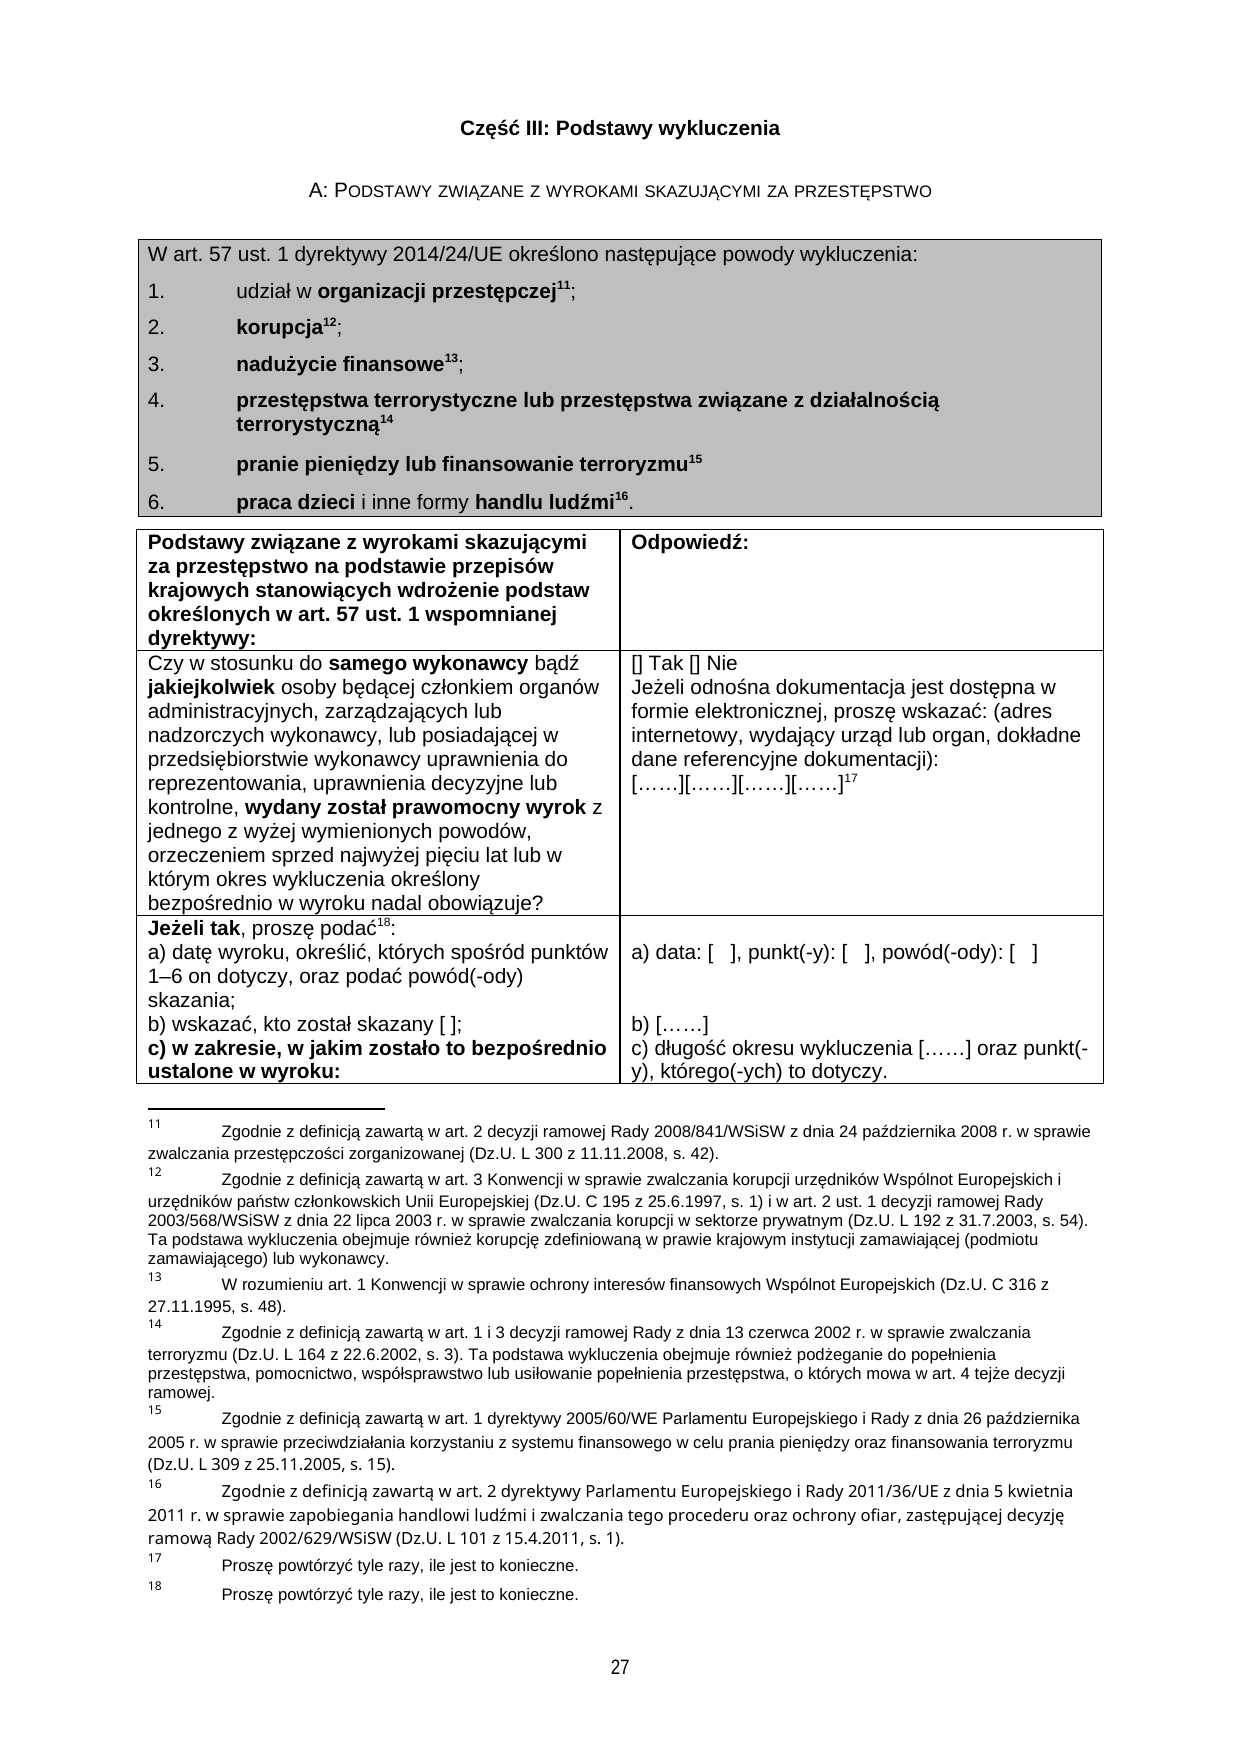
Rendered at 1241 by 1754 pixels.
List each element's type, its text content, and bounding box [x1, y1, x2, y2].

text przestępstwa terrorystyczne lub przestępstwa związane z działalnością terrorystyczną [139, 385, 1101, 436]
table_cell Jeżeli tak, proszę podać: a) datę wyroku, określić, których spośród punktów 1–6 on dotyczy, oraz podać powód(-ody) skazania; b) wskazać, kto został skazany [ ]; c) w zakresie, w jakim zostało to bezpośrednio ustalone w wyroku: [137, 916, 619, 1083]
table_cell Czy w stosunku do samego wykonawcy bądź jakiejkolwiek osoby będącej członkiem organów administracyjnych, zarządzających lub nadzorczych wykonawcy, lub posiadającej w przedsiębiorstwie wykonawcy uprawnienia do reprezentowania, uprawnienia decyzyjne lub kontrolne, wydany został prawomocny wyrok z jednego z wyżej wymienionych powodów, orzeczeniem sprzed najwyżej pięciu lat lub w którym okres wykluczenia określony bezpośrednio w wyroku nadal obowiązuje? [137, 651, 619, 914]
title Część III: Podstawy wykluczenia [148, 116, 1093, 140]
table_cell a) data: [ ], punkt(-y): [ ], powód(-ody): [ ] b) [……] c) długość okresu wykluczenia [……] oraz punkt(-y), którego(-ych) to dotyczy. Jeżeli odnośna dokumentacja jest dostępna w formie elektronicznej, proszę wskazać: (adres internetowy, wydający urząd lub organ, dokładne dane referencyjne dokumentacji): [……][……][……][……] [621, 916, 1103, 1083]
text praca dzieci i inne formy handlu ludźmi. [139, 486, 1101, 516]
text pranie pieniędzy lub finansowanie terroryzmu [139, 445, 1101, 477]
text nadużycie finansowe; [139, 348, 1101, 375]
text W art. 57 ust. 1 dyrektywy 2014/24/UE określono następujące powody wykluczenia: [139, 240, 1101, 266]
table_header Odpowiedź: [621, 530, 1103, 650]
text korupcja; [139, 312, 1101, 339]
list udział w organizacji przestępczej; [139, 275, 1101, 302]
table_cell [] Tak [] Nie Jeżeli odnośna dokumentacja jest dostępna w formie elektronicznej, proszę wskazać: (adres internetowy, wydający urząd lub organ, dokładne dane referencyjne dokumentacji): [……][……][……][……] [621, 651, 1103, 914]
table_header Podstawy związane z wyrokami skazującymi za przestępstwo na podstawie przepisów krajowych stanowiących wdrożenie podstaw określonych w art. 57 ust. 1 wspomnianej dyrektywy: [137, 530, 619, 650]
title A: Podstawy związane z wyrokami skazującymi za przestępstwo [148, 177, 1093, 201]
